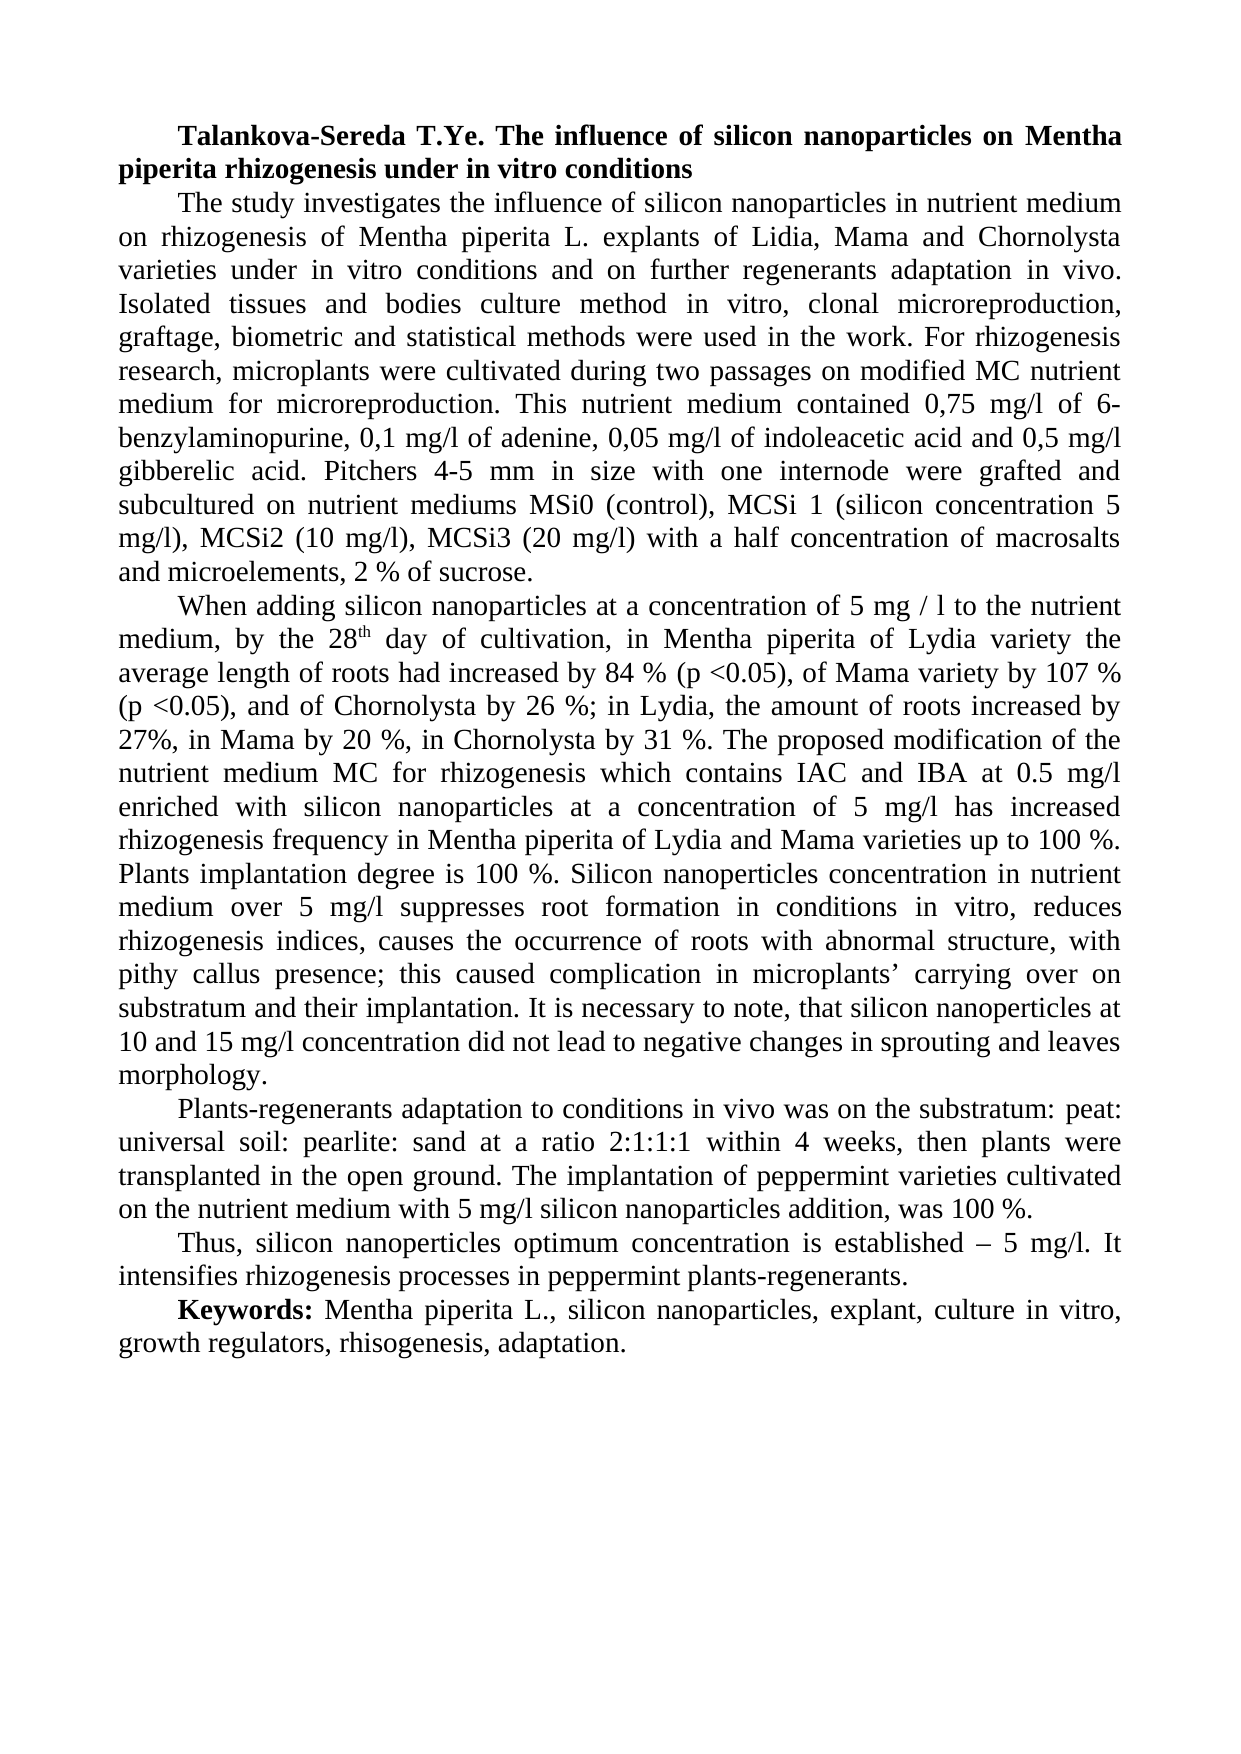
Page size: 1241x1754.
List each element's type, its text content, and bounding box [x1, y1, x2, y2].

text The study investigates the influence of silicon nanoparticles in nutrient medium on rhizogenesis of Mentha piperita L. explants of Lidia, Mama and Chornolysta varieties under in vitro conditions and on further regenerants adaptation in vivo. Isolated tissues and bodies culture method in vitro, clonal microreproduction, graftage, biometric and statistical methods were used in the work. For rhizogenesis research, microplants were cultivated during two passages on modified MC nutrient medium for microreproduction. This nutrient medium contained 0,75 mg/l of 6-benzylaminopurine, 0,1 mg/l of adenine, 0,05 mg/l of indoleacetic acid and 0,5 mg/l gibberelic acid. Pitchers 4-5 mm in size with one internode were grafted and subcultured on nutrient mediums MЅі0 (control), МСЅі 1 (silicon concentration 5 mg/l), МСЅі2 (10 mg/l), МСЅі3 (20 mg/l) with a half concentration of macrosalts and microelements, 2 % of sucrose. [118, 185, 1122, 588]
text When adding silicon nanoparticles at a concentration of 5 mg / l to the nutrient medium, by the 28th day of cultivation, in Mentha piperita of Lydia variety the average length of roots had increased by 84 % (р <0.05), of Mama variety by 107 % (р <0.05), and of Chornolysta by 26 %; in Lydia, the amount of roots increased by 27%, in Mama by 20 %, in Chornolysta by 31 %. The proposed modification of the nutrient medium МС for rhizogenesis which contains IAC and IBA at 0.5 mg/l enriched with silicon nanoparticles at a concentration of 5 mg/l has increased rhizogenesis frequency in Mentha piperita of Lydia and Mama varieties up to 100 %. Plants implantation degree is 100 %. Silicon nanoperticles concentration in nutrient medium over 5 mg/l suppresses root formation in conditions in vitro, reduces rhizogenesis indices, causes the occurrence of roots with abnormal structure, with pithy callus presence; this caused complication in microplants’ carrying over on substratum and their implantation. It is necessary to note, that silicon nanoperticles at 10 and 15 mg/l concentration did not lead to negative changes in sprouting and leaves morphology. [118, 588, 1122, 1091]
text Keywords: Mentha piperita L., silicon nanoparticles, explant, culture in vitro, growth regulators, rhisogenesis, adaptation. [118, 1292, 1122, 1359]
text Talankova-Sereda Т.Ye. The influence of silicon nanoparticles on Mentha piperita rhizogenesis under in vitro conditions [118, 118, 1122, 185]
text Thus, silicon nanoperticles optimum concentration is established – 5 mg/l. It intensifies rhizogenesis processes in peppermint plants-regenerants. [118, 1225, 1122, 1292]
text Plants-regenerants adaptation to conditions in vivo was on the substratum: peat: universal soil: pearlite: sand at a ratio 2:1:1:1 within 4 weeks, then plants were transplanted in the open ground. The implantation of peppermint varieties cultivated on the nutrient medium with 5 mg/l silicon nanoparticles addition, was 100 %. [118, 1091, 1122, 1225]
